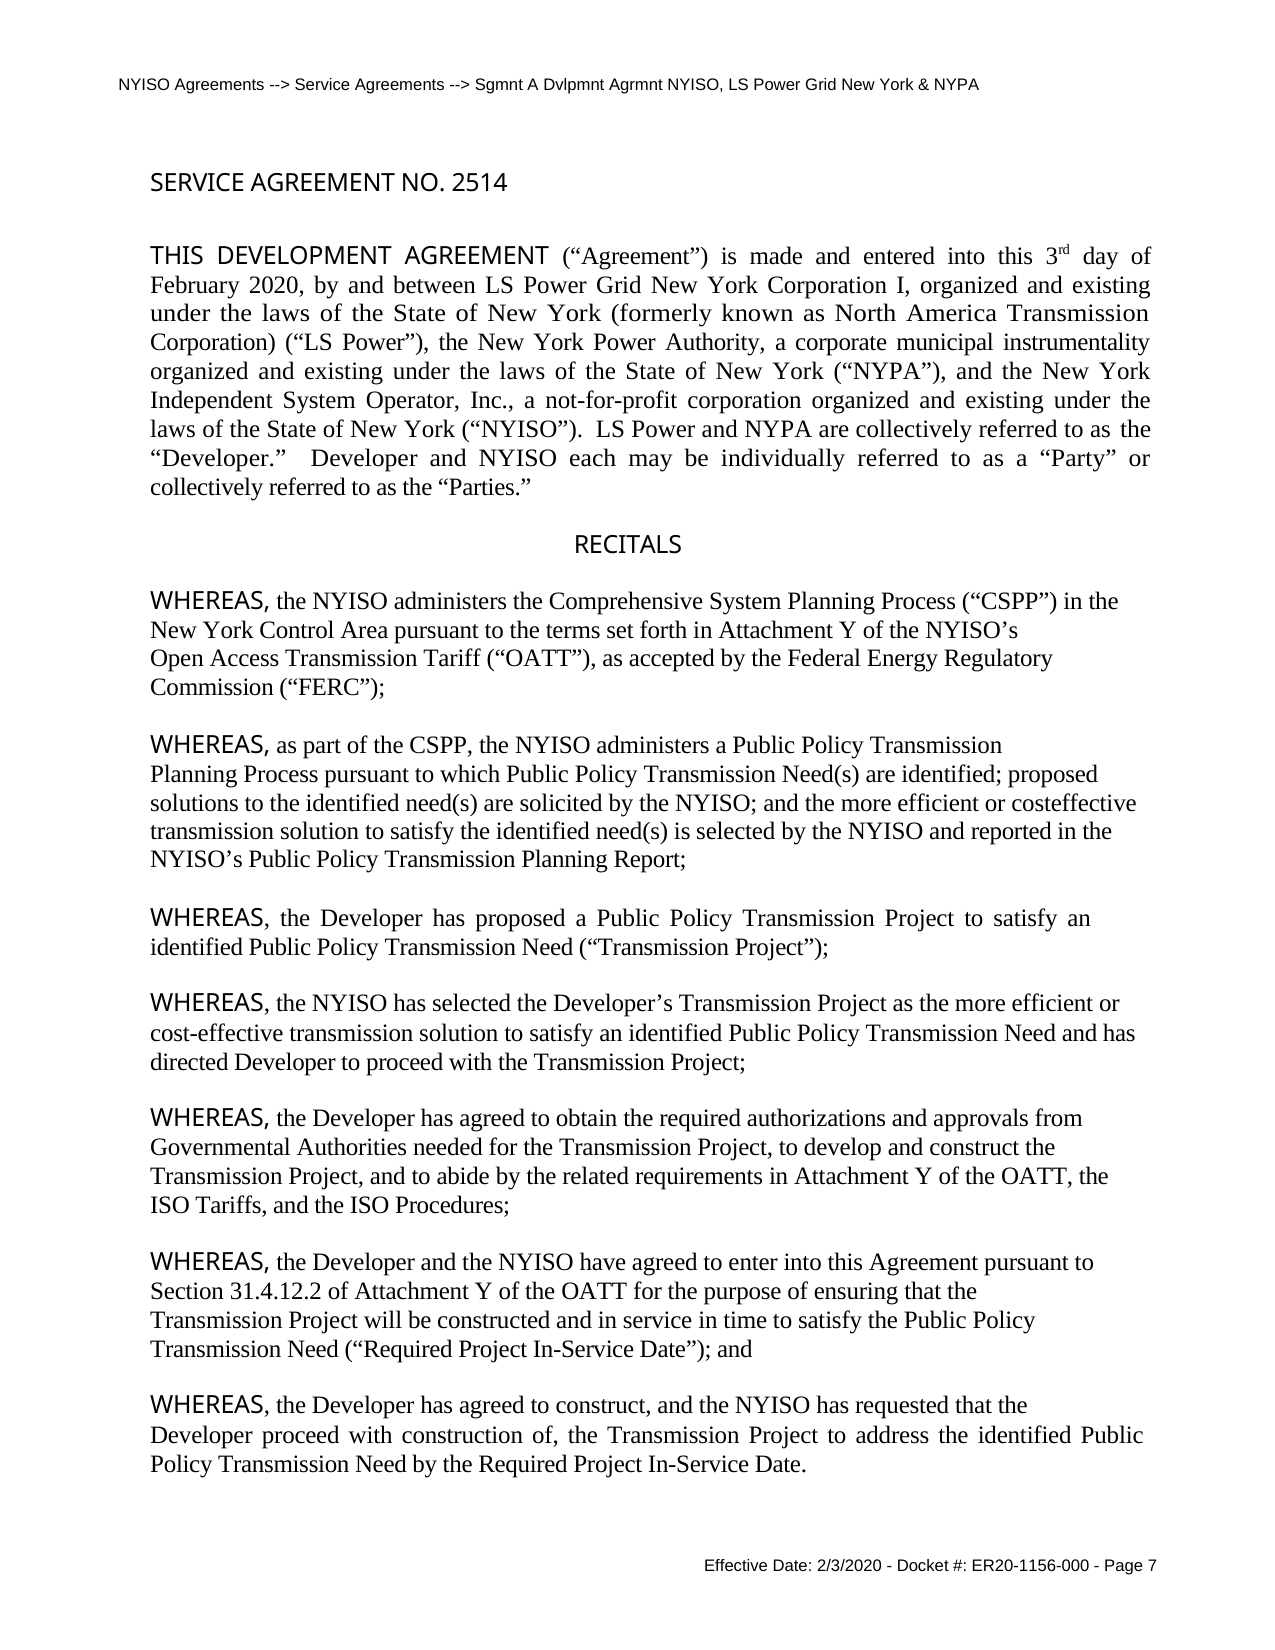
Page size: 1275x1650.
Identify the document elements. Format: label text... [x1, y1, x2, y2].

text WHEREAS, as part of the CSPP, the NYISO administers a Public Policy Transmission [150, 730, 1275, 759]
text WHEREAS, the Developer and the NYISO have agreed to enter into this Agreement pursuant to Section 31.4.12.2 of Attachment Y of the OATT for the purpose of ensuring that the Transmission Project will be constructed and in service in time to satisfy the Public Policy Transmission Need (“Required Project In-Service Date”); and [150, 1247, 1144, 1363]
text RECITALS [573, 530, 1275, 559]
text SERVICE AGREEMENT NO. 2514 [150, 168, 1275, 197]
text Planning Process pursuant to which Public Policy Transmission Need(s) are identified; proposed solutions to the identified need(s) are solicited by the NYISO; and the more efficient or costeffective transmission solution to satisfy the identified need(s) is selected by the NYISO and reported in the NYISO’s Public Policy Transmission Planning Report; [150, 760, 1137, 874]
text WHEREAS, the NYISO administers the Comprehensive System Planning Process (“CSPP”) in the New York Control Area pursuant to the terms set forth in Attachment Y of the NYISO’s Open Access Transmission Tariff (“OATT”), as accepted by the Federal Energy Regulatory Commission (“FERC”); [150, 587, 1132, 701]
text WHEREAS, the Developer has proposed a Public Policy Transmission Project to satisfy an identified Public Policy Transmission Need (“Transmission Project”); [150, 903, 1091, 961]
text Developer proceed with construction of, the Transmission Project to address the identified Public Policy Transmission Need by the Required Project In-Service Date. [150, 1420, 1144, 1478]
text THIS DEVELOPMENT AGREEMENT (“Agreement”) is made and entered into this 3rd day of February 2020, by and between LS Power Grid New York Corporation I, organized and existing under the laws of the State of New York (formerly known as North America Transmission Corporation) (“LS Power”), the New York Power Authority, a corporate municipal instrumentality organized and existing under the laws of the State of New York (“NYPA”), and the New York Independent System Operator, Inc., a not-for-profit corporation organized and existing under the laws of the State of New York (“NYISO”). LS Power and NYPA are collectively referred to as the “Developer.” Developer and NYISO each may be individually referred to as a “Party” or collectively referred to as the “Parties.” [150, 241, 1151, 501]
text WHEREAS, the Developer has agreed to obtain the required authorizations and approvals from Governmental Authorities needed for the Transmission Project, to develop and construct the Transmission Project, and to abide by the related requirements in Attachment Y of the OATT, the ISO Tariffs, and the ISO Procedures; [150, 1103, 1133, 1220]
text WHEREAS, the NYISO has selected the Developer’s Transmission Project as the more efficient or cost-effective transmission solution to satisfy an identified Public Policy Transmission Need and has directed Developer to proceed with the Transmission Project; [150, 988, 1144, 1076]
text WHEREAS, the Developer has agreed to construct, and the NYISO has requested that the [150, 1391, 1275, 1420]
